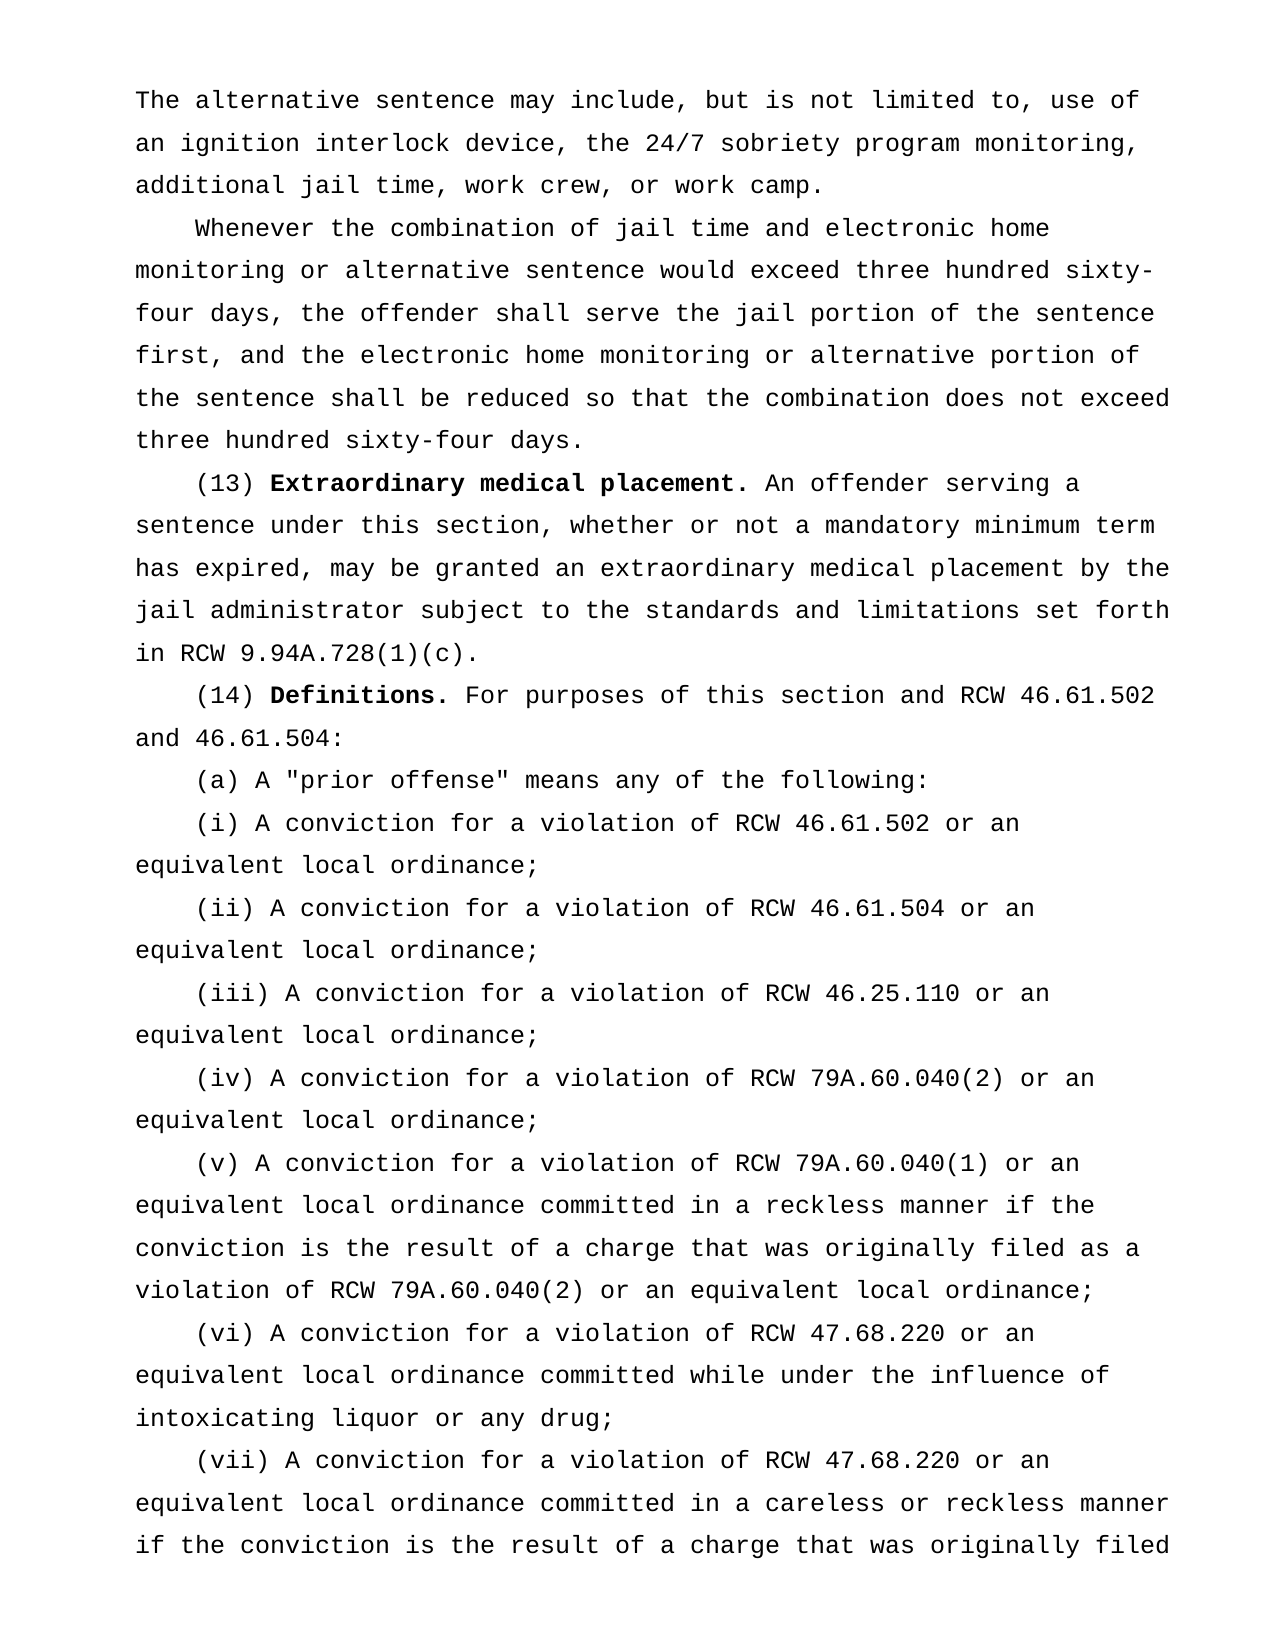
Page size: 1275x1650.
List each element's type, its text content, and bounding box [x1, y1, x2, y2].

text Whenever the combination of jail time and electronic home monitoring or alternative sentence would exceed three hundred sixty-four days, the offender shall serve the jail portion of the sentence first, and the electronic home monitoring or alternative portion of the sentence shall be reduced so that the combination does not exceed three hundred sixty-four days. [135, 202, 1170, 457]
text (ii) A conviction for a violation of RCW 46.61.504 or an equivalent local ordinance; [135, 882, 1170, 967]
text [135, 75, 1170, 202]
text (vi) A conviction for a violation of RCW 47.68.220 or an equivalent local ordinance committed while under the influence of intoxicating liquor or any drug; [135, 1307, 1170, 1435]
text (13) Extraordinary medical placement. An offender serving a sentence under this section, whether or not a mandatory minimum term has expired, may be granted an extraordinary medical placement by the jail administrator subject to the standards and limitations set forth in RCW 9.94A.728(1)(c). [135, 457, 1170, 670]
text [135, 1435, 1170, 1562]
text (v) A conviction for a violation of RCW 79A.60.040(1) or an equivalent local ordinance committed in a reckless manner if the conviction is the result of a charge that was originally filed as a violation of RCW 79A.60.040(2) or an equivalent local ordinance; [135, 1137, 1170, 1307]
text (iv) A conviction for a violation of RCW 79A.60.040(2) or an equivalent local ordinance; [135, 1052, 1170, 1137]
text (14) Definitions. For purposes of this section and RCW 46.61.502 and 46.61.504: [135, 670, 1170, 755]
text (iii) A conviction for a violation of RCW 46.25.110 or an equivalent local ordinance; [135, 967, 1170, 1052]
text (i) A conviction for a violation of RCW 46.61.502 or an equivalent local ordinance; [135, 797, 1170, 882]
text (a) A "prior offense" means any of the following: [135, 755, 1170, 797]
